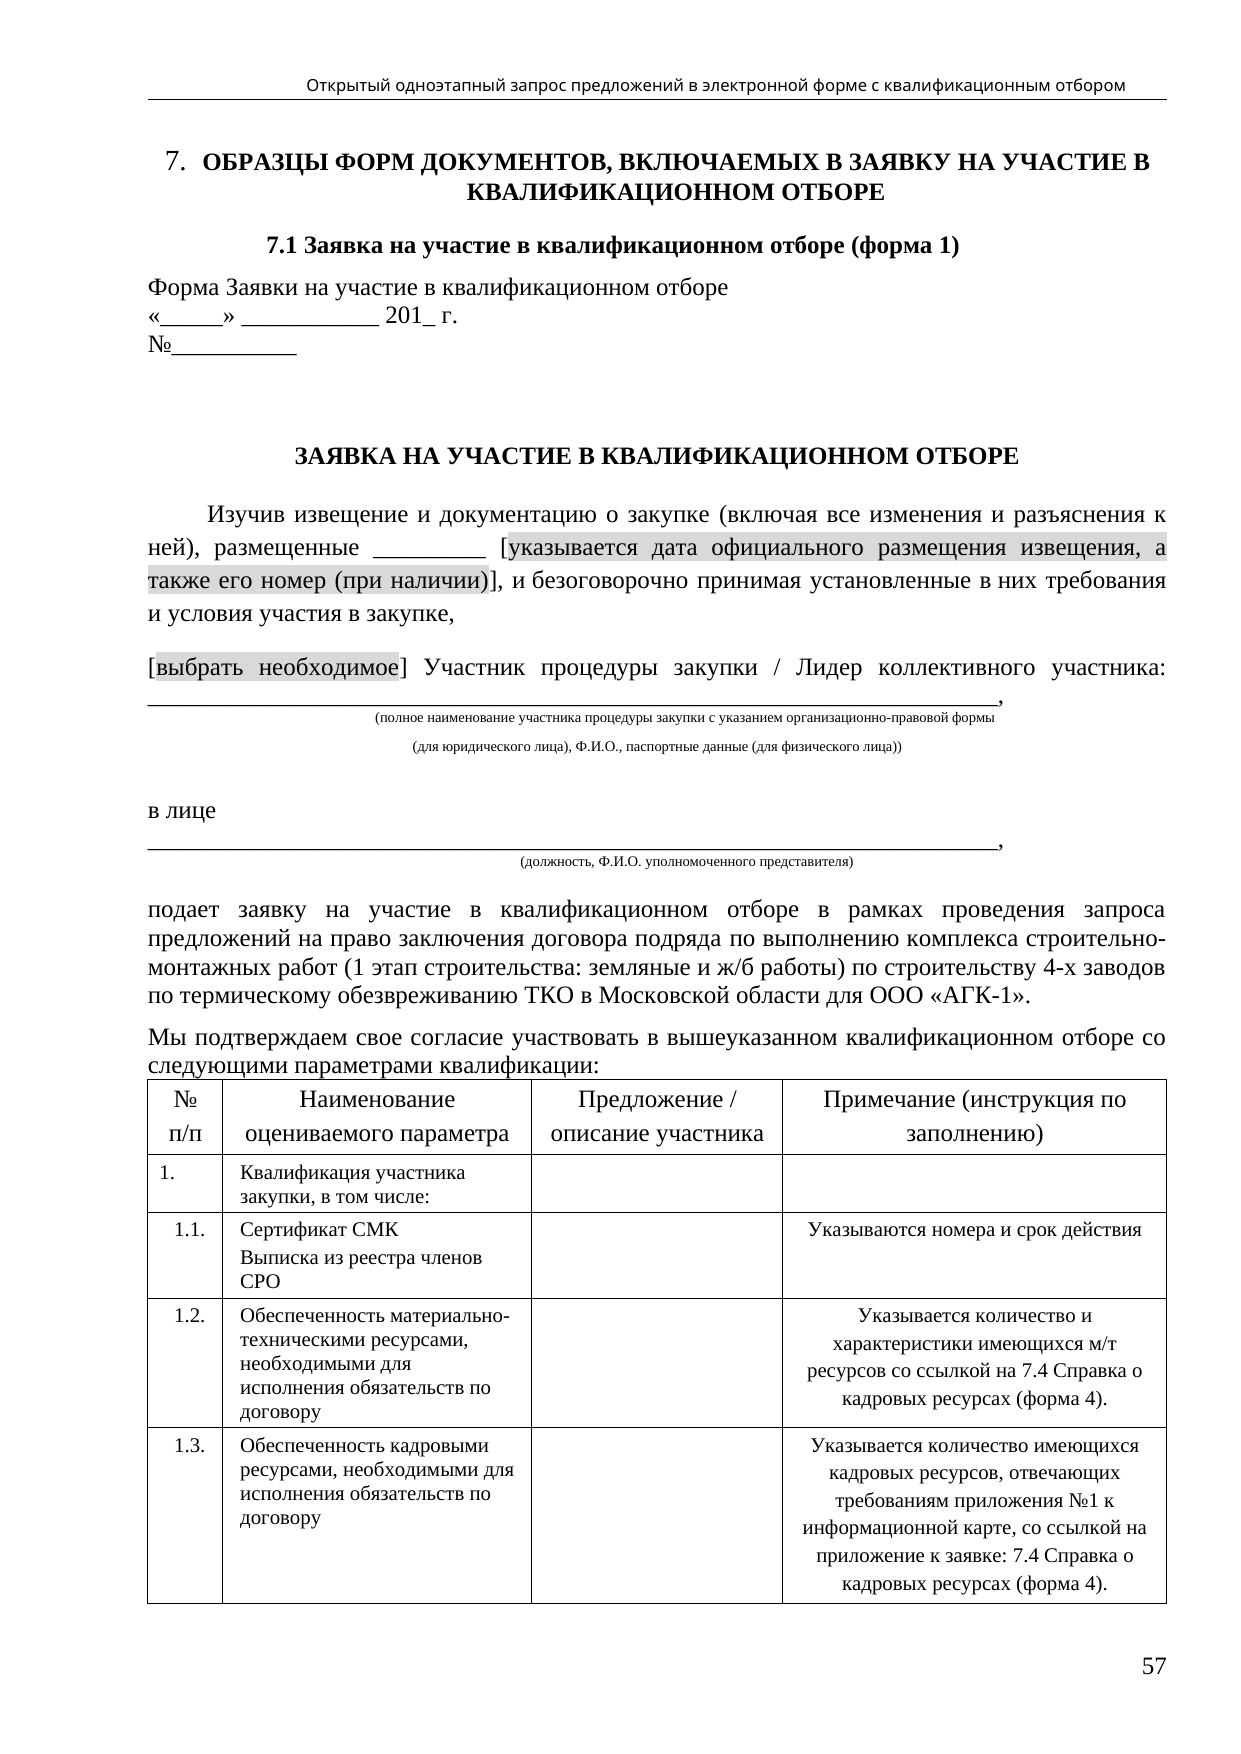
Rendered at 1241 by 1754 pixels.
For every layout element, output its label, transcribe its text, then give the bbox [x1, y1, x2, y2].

text [выбрать необходимое] Участник процедуры закупки / Лидер коллективного участника: ____________________________________________________________________, [148, 652, 1167, 709]
table_cell [532, 1428, 782, 1603]
table_cell Квалификация участника закупки, в том числе: [223, 1155, 531, 1212]
table_cell Обеспеченность кадровыми ресурсами, необходимыми для исполнения обязательств по договору [223, 1428, 531, 1603]
list 7.1 Заявка на участие в квалификационном отборе (форма 1) [266, 230, 1167, 259]
text ЗАЯВКА НА УЧАСТИЕ В КВАЛИФИКАЦИОННОМ ОТБОРЕ [148, 441, 1167, 470]
table_cell [148, 1213, 222, 1298]
table_cell [532, 1155, 782, 1212]
table_cell [148, 1428, 222, 1603]
table_header № п/п [148, 1080, 222, 1154]
table_header Наименование оцениваемого параметра [223, 1080, 531, 1154]
table_header Предложение / описание участника [532, 1080, 782, 1154]
table_cell Обеспеченность материально-техническими ресурсами, необходимыми для исполнения обязательств по договору [223, 1299, 531, 1427]
table_cell Указывается количество и характеристики имеющихся м/т ресурсов со ссылкой на 7.4 Справка о кадровых ресурсах (форма 4). [783, 1299, 1166, 1427]
text Изучив извещение и документацию о закупке (включая все изменения и разъяснения к ней), размещенные _________ [указывается дата официального размещения извещения, а также его номер (при наличии)], и безоговорочно принимая установленные в них требования и условия участия в закупке, [148, 499, 1167, 627]
text №__________ [148, 329, 1167, 358]
table_cell Указываются номера и срок действия [783, 1213, 1166, 1298]
list ОБРАЗЦЫ ФОРМ ДОКУМЕНТОВ, ВКЛЮЧАЕМЫХ В ЗАЯВКУ НА УЧАСТИЕ В КВАЛИФИКАЦИОННОМ ОТБОРЕ [148, 143, 1167, 205]
table_cell Сертификат СМК Выписка из реестра членов СРО [223, 1213, 531, 1298]
table_header Примечание (инструкция по заполнению) [783, 1080, 1166, 1154]
text (должность, Ф.И.О. уполномоченного представителя) [148, 853, 1167, 882]
table_cell [532, 1299, 782, 1427]
table_cell Указывается количество имеющихся кадровых ресурсов, отвечающих требованиям приложения №1 к информационной карте, со ссылкой на приложение к заявке: 7.4 Справка о кадровых ресурсах (форма 4). [783, 1428, 1166, 1603]
text «_____» ___________ 201_ г. [148, 300, 1167, 329]
text ____________________________________________________________________, [148, 824, 1167, 853]
text в лице [148, 796, 1167, 824]
list Форма Заявки на участие в квалификационном отборе [148, 272, 1167, 300]
table_cell [148, 1155, 222, 1212]
table_cell [532, 1213, 782, 1298]
text подает заявку на участие в квалификационном отборе в рамках проведения запроса предложений на право заключения договора подряда по выполнению комплекса строительно-монтажных работ (1 этап строительства: земляные и ж/б работы) по строительству 4-х заводов по термическому обезвреживанию ТКО в Московской области для ООО «АГК-1». [148, 894, 1167, 1009]
text (полное наименование участника процедуры закупки с указанием организационно-правовой формы (для юридического лица), Ф.И.О., паспортные данные (для физического лица)) [148, 709, 1167, 767]
table_cell [783, 1155, 1166, 1212]
text Мы подтверждаем свое согласие участвовать в вышеуказанном квалификационном отборе со следующими параметрами квалификации: [148, 1022, 1167, 1079]
table_cell [148, 1299, 222, 1427]
